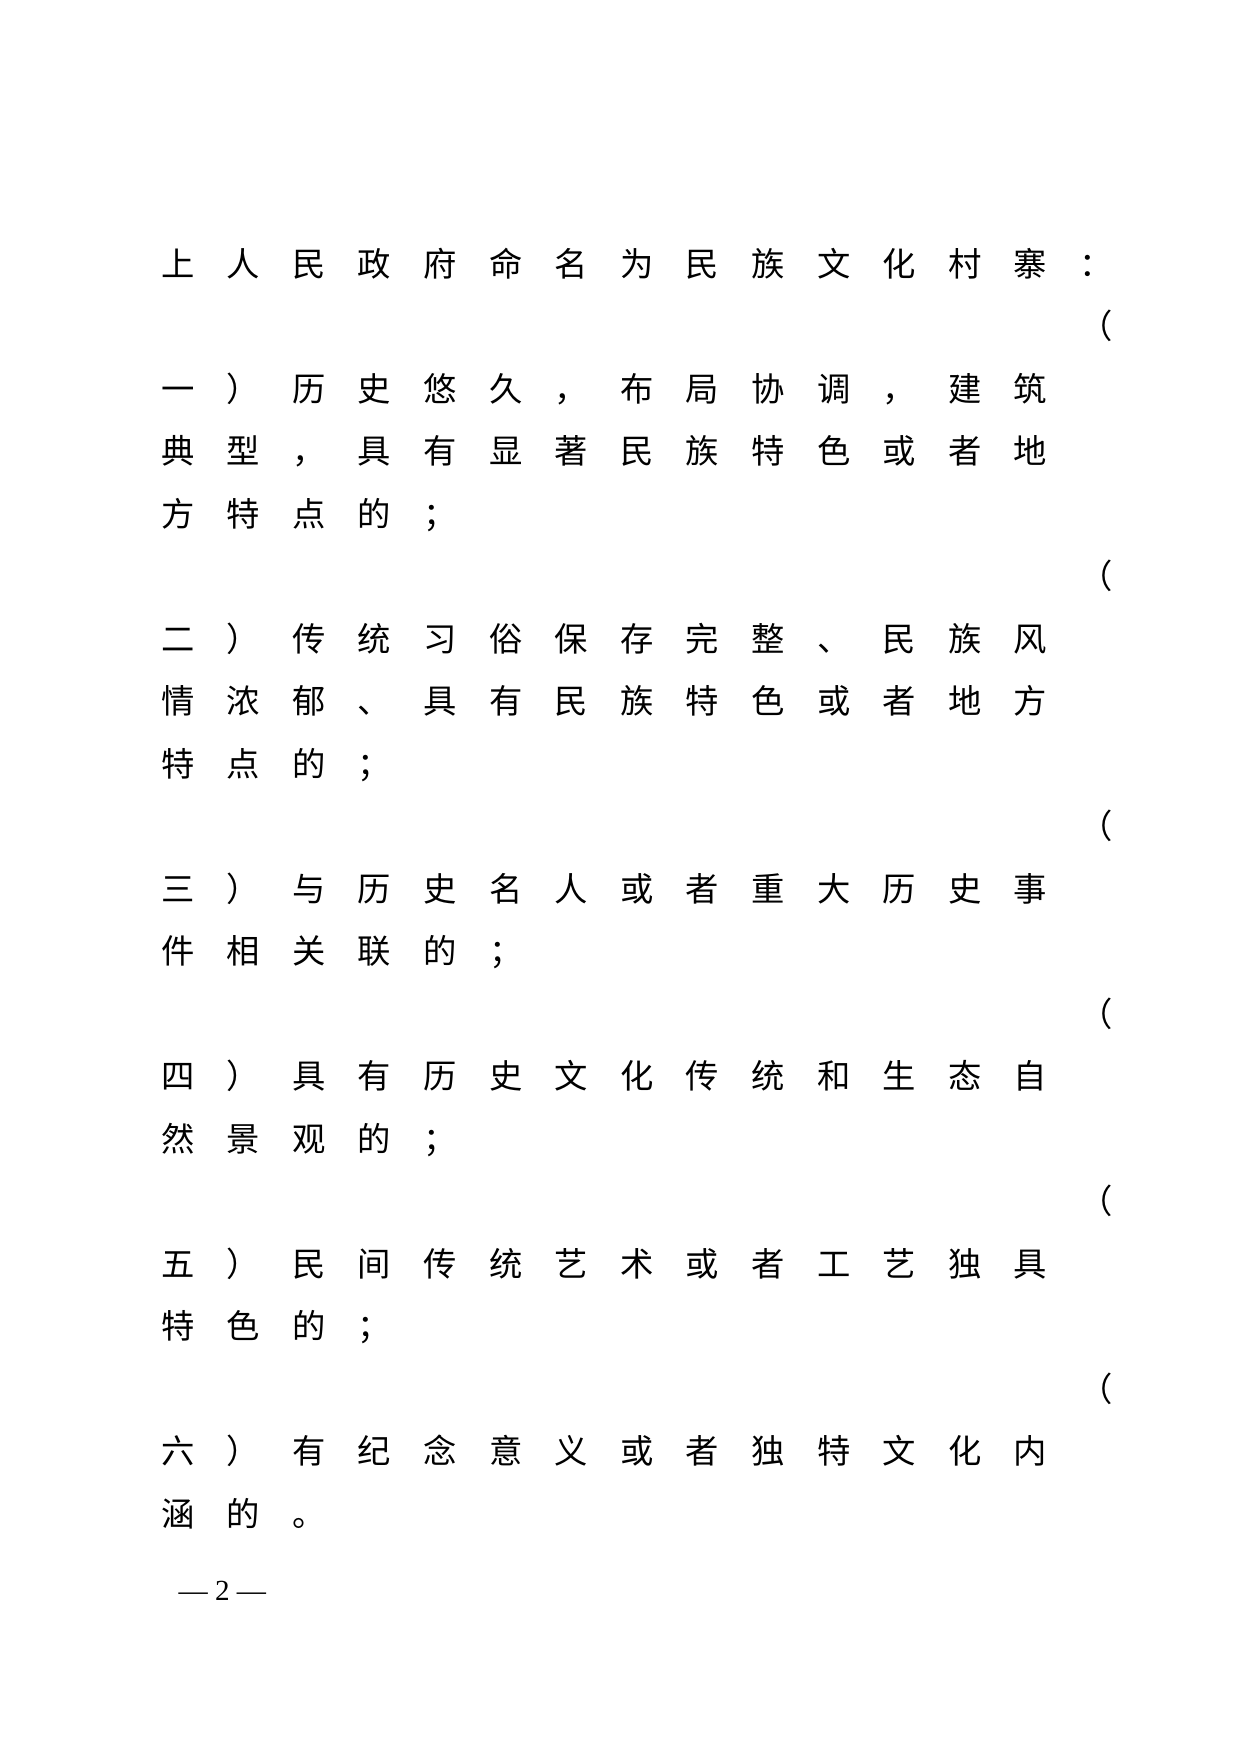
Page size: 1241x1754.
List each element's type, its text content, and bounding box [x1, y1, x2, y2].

text （三）与历史名人或者重大历史事件相关联的； [161, 793, 1079, 981]
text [161, 231, 1079, 293]
text （二）传统习俗保存完整、民族风情浓郁、具有民族特色或者地方特点的； [161, 543, 1079, 793]
text （一）历史悠久，布局协调，建筑典型，具有显著民族特色或者地方特点的； [161, 293, 1079, 543]
text （六）有纪念意义或者独特文化内涵的。 [161, 1356, 1079, 1543]
text （四）具有历史文化传统和生态自然景观的； [161, 981, 1079, 1168]
text （五）民间传统艺术或者工艺独具特色的； [161, 1168, 1079, 1356]
